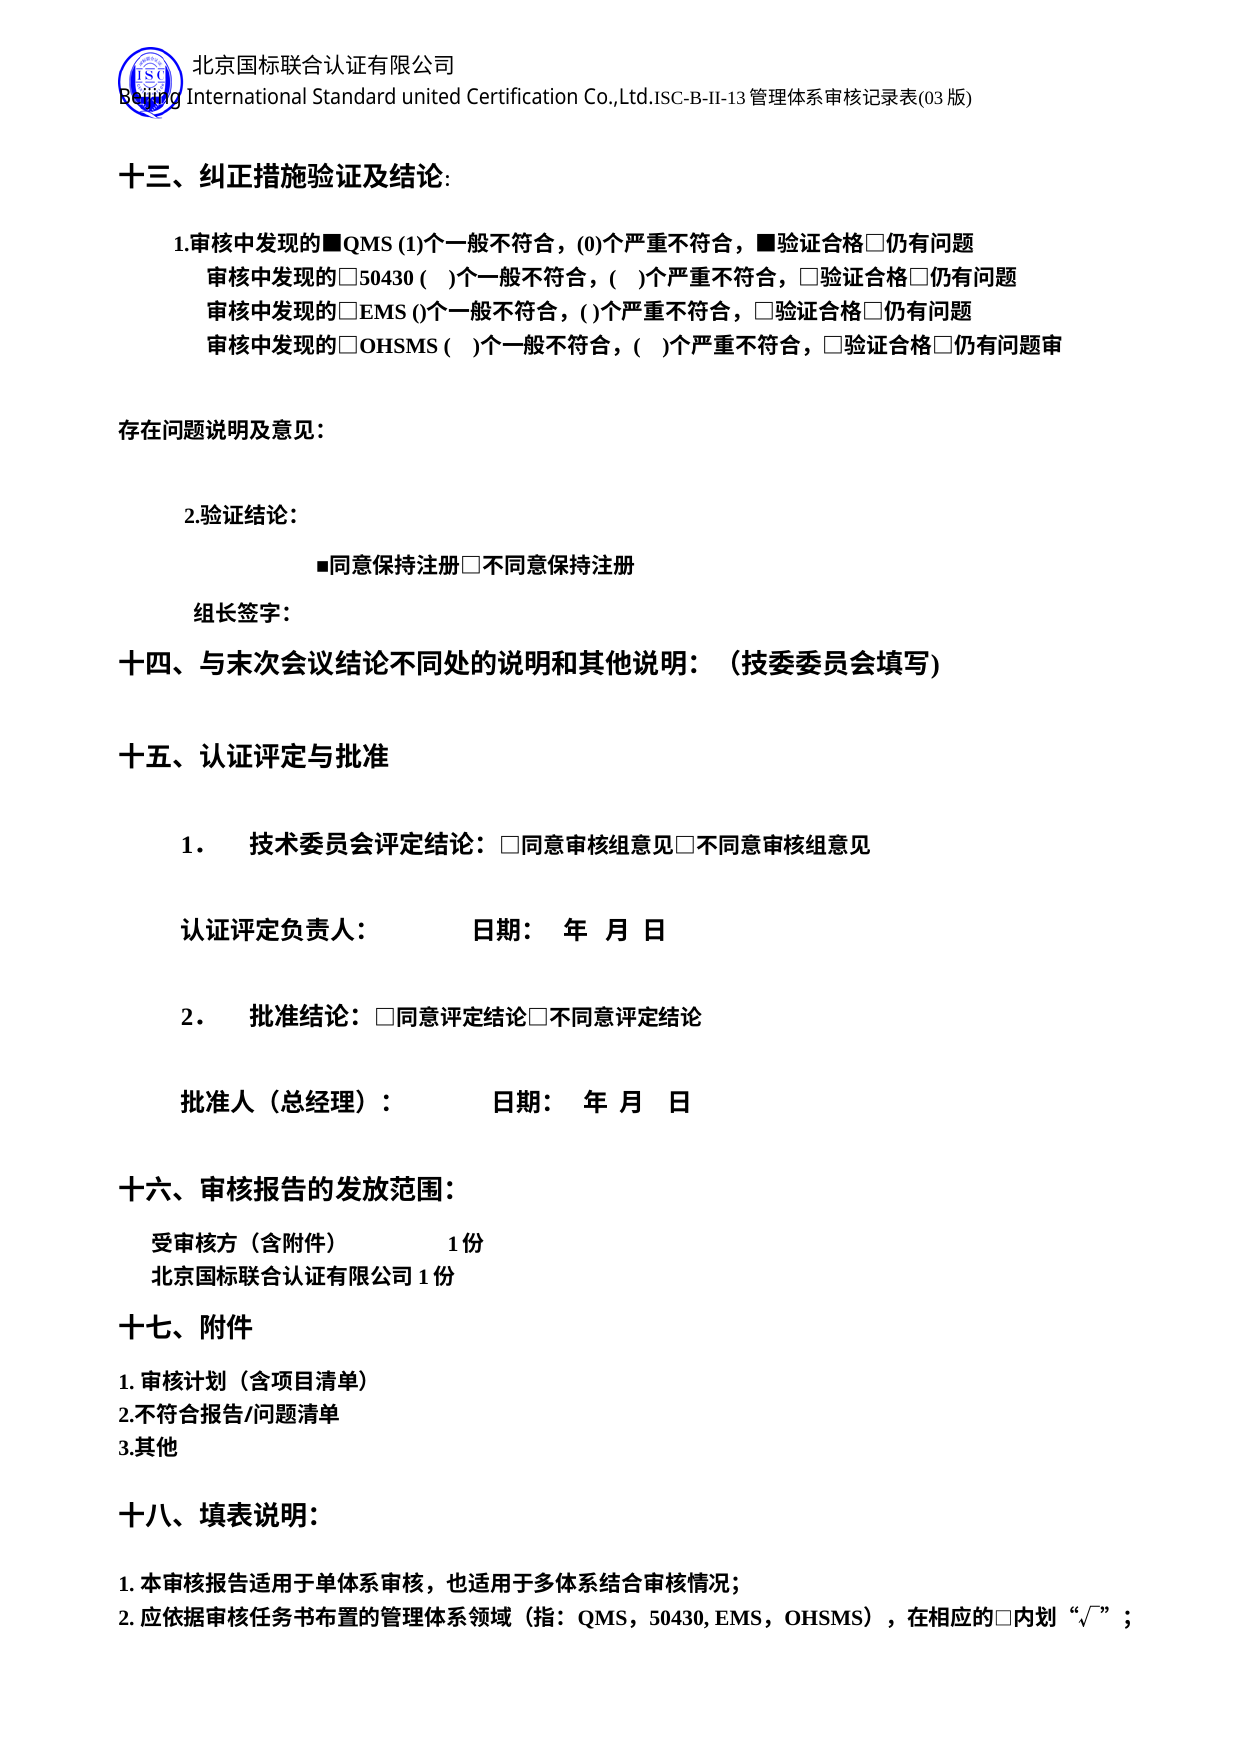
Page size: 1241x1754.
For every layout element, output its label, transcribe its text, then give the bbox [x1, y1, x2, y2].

text 组长签字： [118, 596, 1128, 628]
text 批准人（总经理）： 日期： 年 月 日 [181, 1067, 1128, 1135]
text 2.验证结论： [118, 497, 1128, 531]
text 1. 本审核报告适用于单体系审核，也适用于多体系结合审核情况； [118, 1565, 1128, 1599]
list 批准结论：□同意评定结论□不同意评定结论 [181, 981, 1128, 1049]
text 十四、与末次会议结论不同处的说明和其他说明：（技委委员会填写) [118, 628, 1128, 696]
text 1. 审核计划（含项目清单） [118, 1362, 1128, 1396]
text 2.不符合报告/问题清单 [118, 1396, 1128, 1429]
text 十七、附件 [118, 1308, 1128, 1345]
text 审核中发现的□50430 ( )个一般不符合，( )个严重不符合，□验证合格□仍有问题 [118, 259, 1128, 293]
text 3.其他 [118, 1429, 1128, 1463]
text 1.审核中发现的■QMS (1)个一般不符合，(0)个严重不符合，■验证合格□仍有问题 [118, 225, 1128, 259]
text 审核中发现的□EMS ()个一般不符合，( )个严重不符合，□验证合格□仍有问题 [118, 293, 1128, 327]
list 技术委员会评定结论：□同意审核组意见□不同意审核组意见 [181, 809, 1128, 877]
text 北京国标联合认证有限公司1份 [118, 1258, 1128, 1291]
text 审核中发现的□OHSMS ( )个一般不符合，( )个严重不符合，□验证合格□仍有问题审 [118, 327, 1128, 361]
text ■同意保持注册□不同意保持注册 [118, 548, 1128, 579]
text 十五、认证评定与批准 [118, 721, 1128, 789]
text 认证评定负责人： 日期： 年 月 日 [181, 895, 1128, 963]
text 十六、审核报告的发放范围： [118, 1170, 1128, 1207]
text 十三、纠正措施验证及结论： [118, 140, 1128, 208]
picture [118, 47, 186, 119]
text 2. 应依据审核任务书布置的管理体系领域（指：QMS，50430, EMS，OHSMS），在相应的□内划“√”； [118, 1599, 1128, 1633]
text 十八、填表说明： [118, 1480, 1128, 1548]
text 存在问题说明及意见： [118, 412, 1128, 446]
text 受审核方（含附件） 1份 [118, 1224, 1128, 1258]
